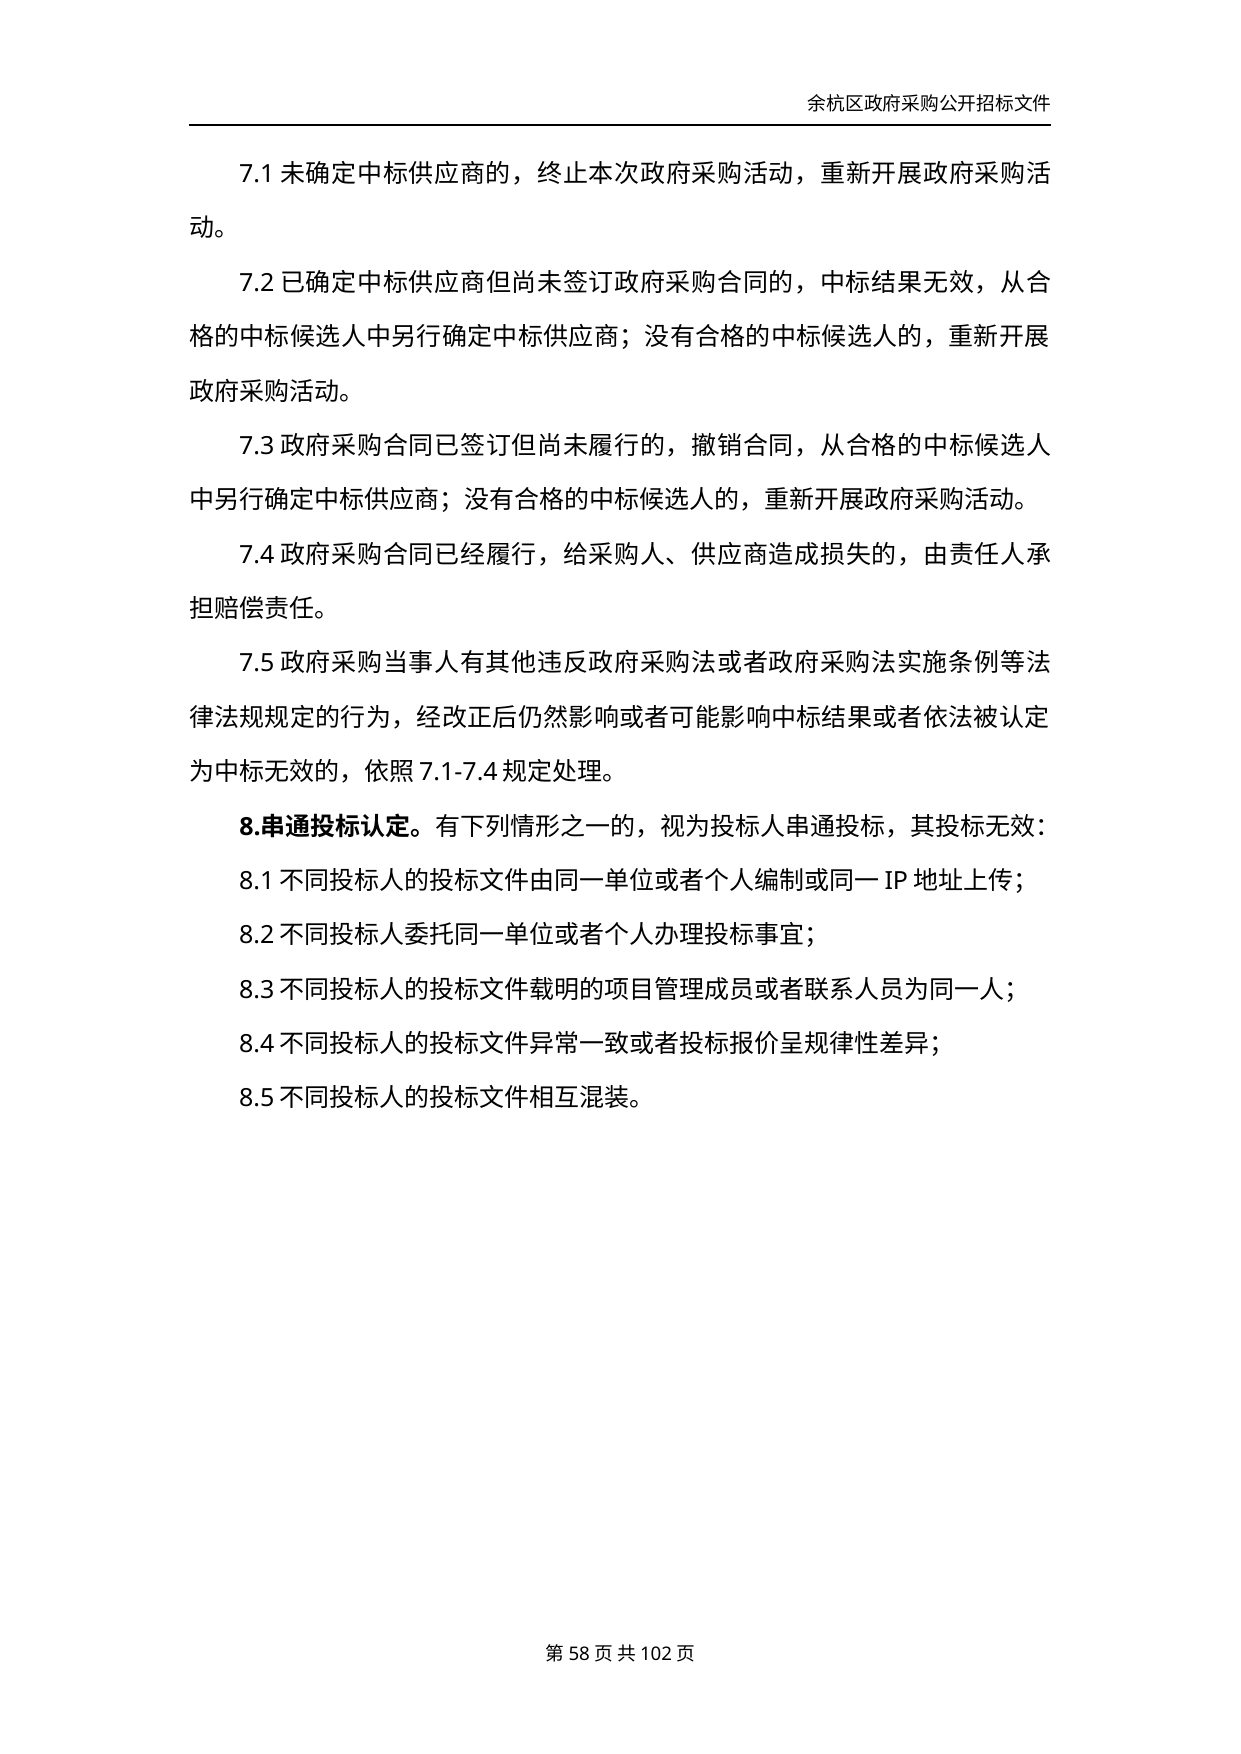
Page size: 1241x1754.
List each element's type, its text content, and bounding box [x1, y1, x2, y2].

text 7.3政府采购合同已签订但尚未履行的，撤销合同，从合格的中标候选人中另行确定中标供应商；没有合格的中标候选人的，重新开展政府采购活动。 [189, 425, 1051, 516]
text 8.1不同投标人的投标文件由同一单位或者个人编制或同一IP地址上传； [189, 860, 1051, 897]
text 7.2已确定中标供应商但尚未签订政府采购合同的，中标结果无效，从合格的中标候选人中另行确定中标供应商；没有合格的中标候选人的，重新开展政府采购活动。 [189, 262, 1051, 407]
text 8.3不同投标人的投标文件载明的项目管理成员或者联系人员为同一人； [189, 969, 1051, 1005]
text 7.5政府采购当事人有其他违反政府采购法或者政府采购法实施条例等法律法规规定的行为，经改正后仍然影响或者可能影响中标结果或者依法被认定为中标无效的，依照7.1-7.4规定处理。 [189, 643, 1051, 788]
text 8.5不同投标人的投标文件相互混装。 [189, 1078, 1051, 1114]
text 8.串通投标认定。有下列情形之一的，视为投标人串通投标，其投标无效： [189, 806, 1051, 842]
text 8.2不同投标人委托同一单位或者个人办理投标事宜； [189, 915, 1051, 951]
text 8.4不同投标人的投标文件异常一致或者投标报价呈规律性差异； [189, 1023, 1051, 1060]
text 7.1未确定中标供应商的，终止本次政府采购活动，重新开展政府采购活动。 [189, 153, 1051, 244]
text 7.4政府采购合同已经履行，给采购人、供应商造成损失的，由责任人承担赔偿责任。 [189, 534, 1051, 625]
